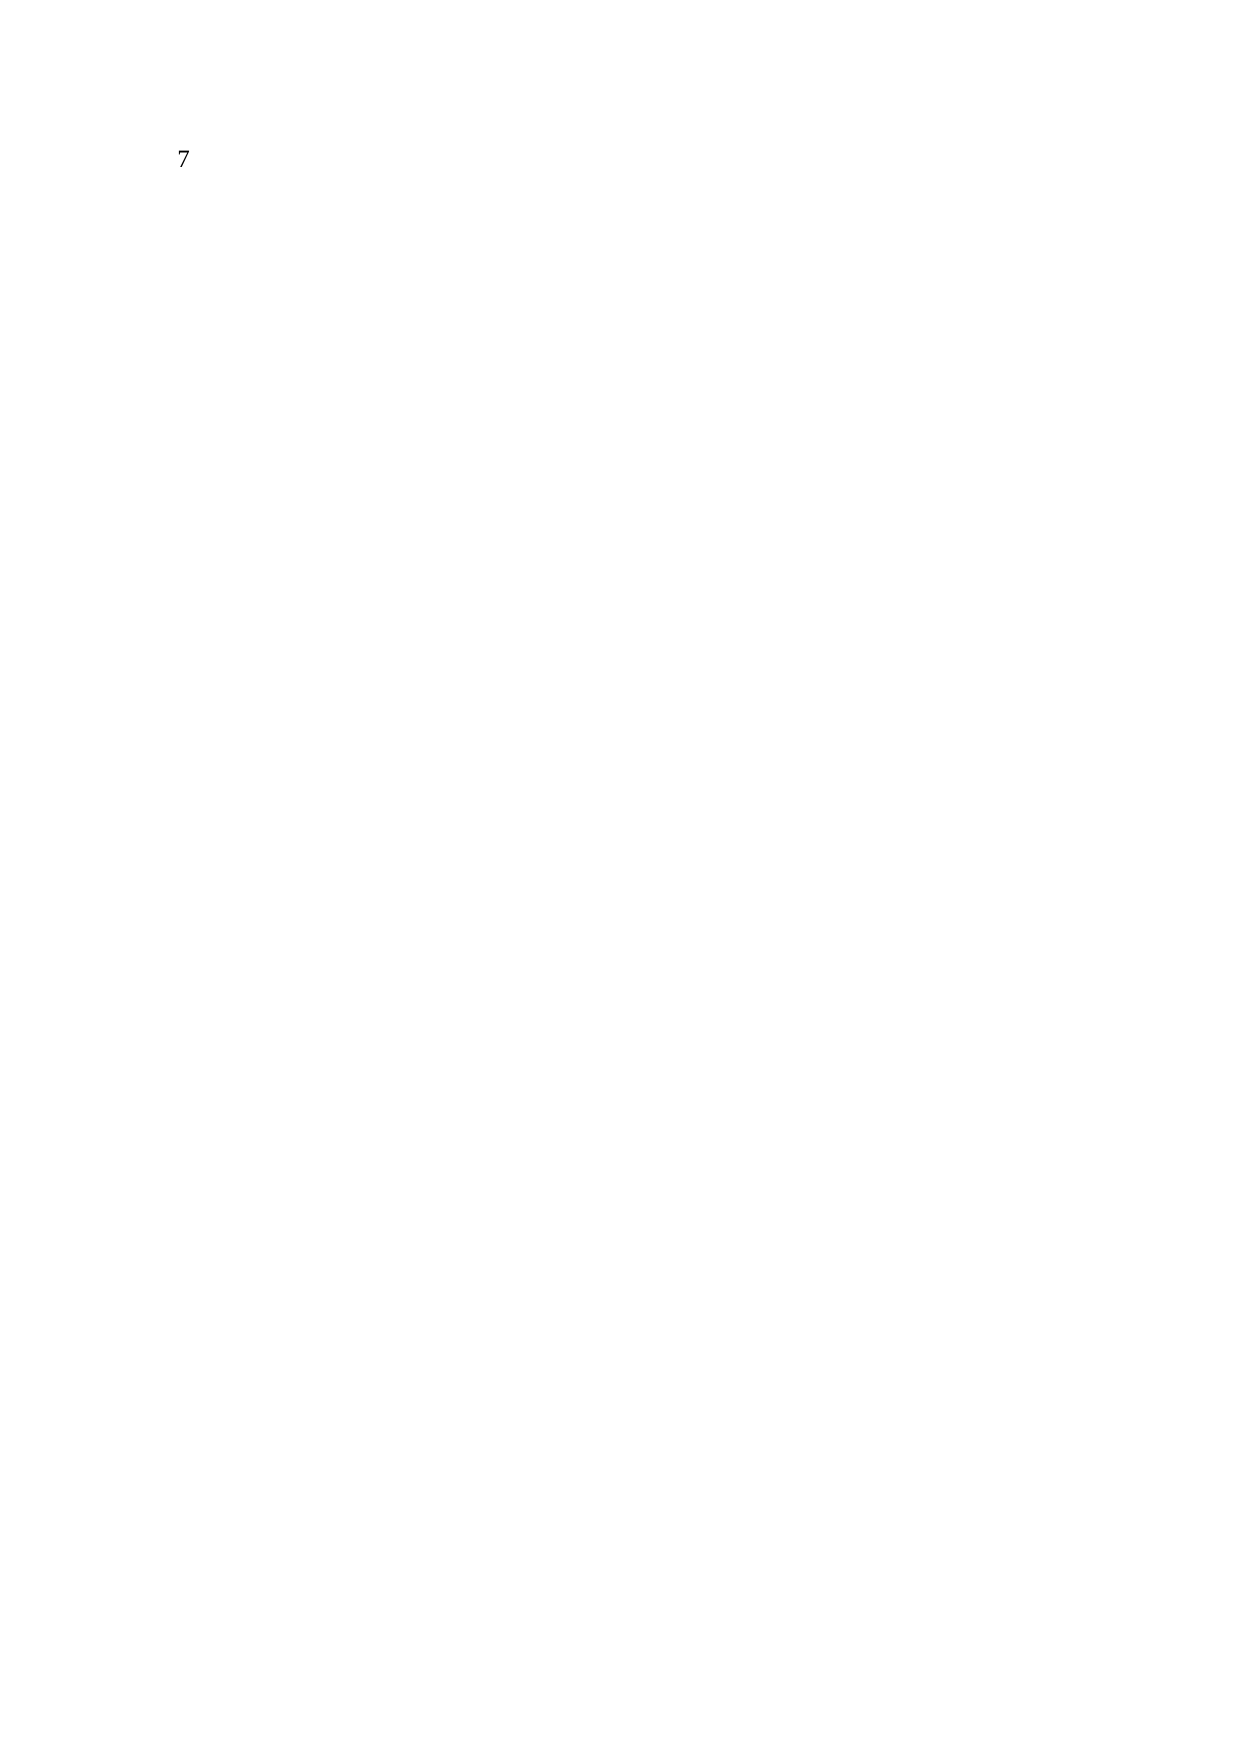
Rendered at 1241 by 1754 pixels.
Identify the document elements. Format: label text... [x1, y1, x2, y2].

text 7 [177, 116, 1105, 172]
